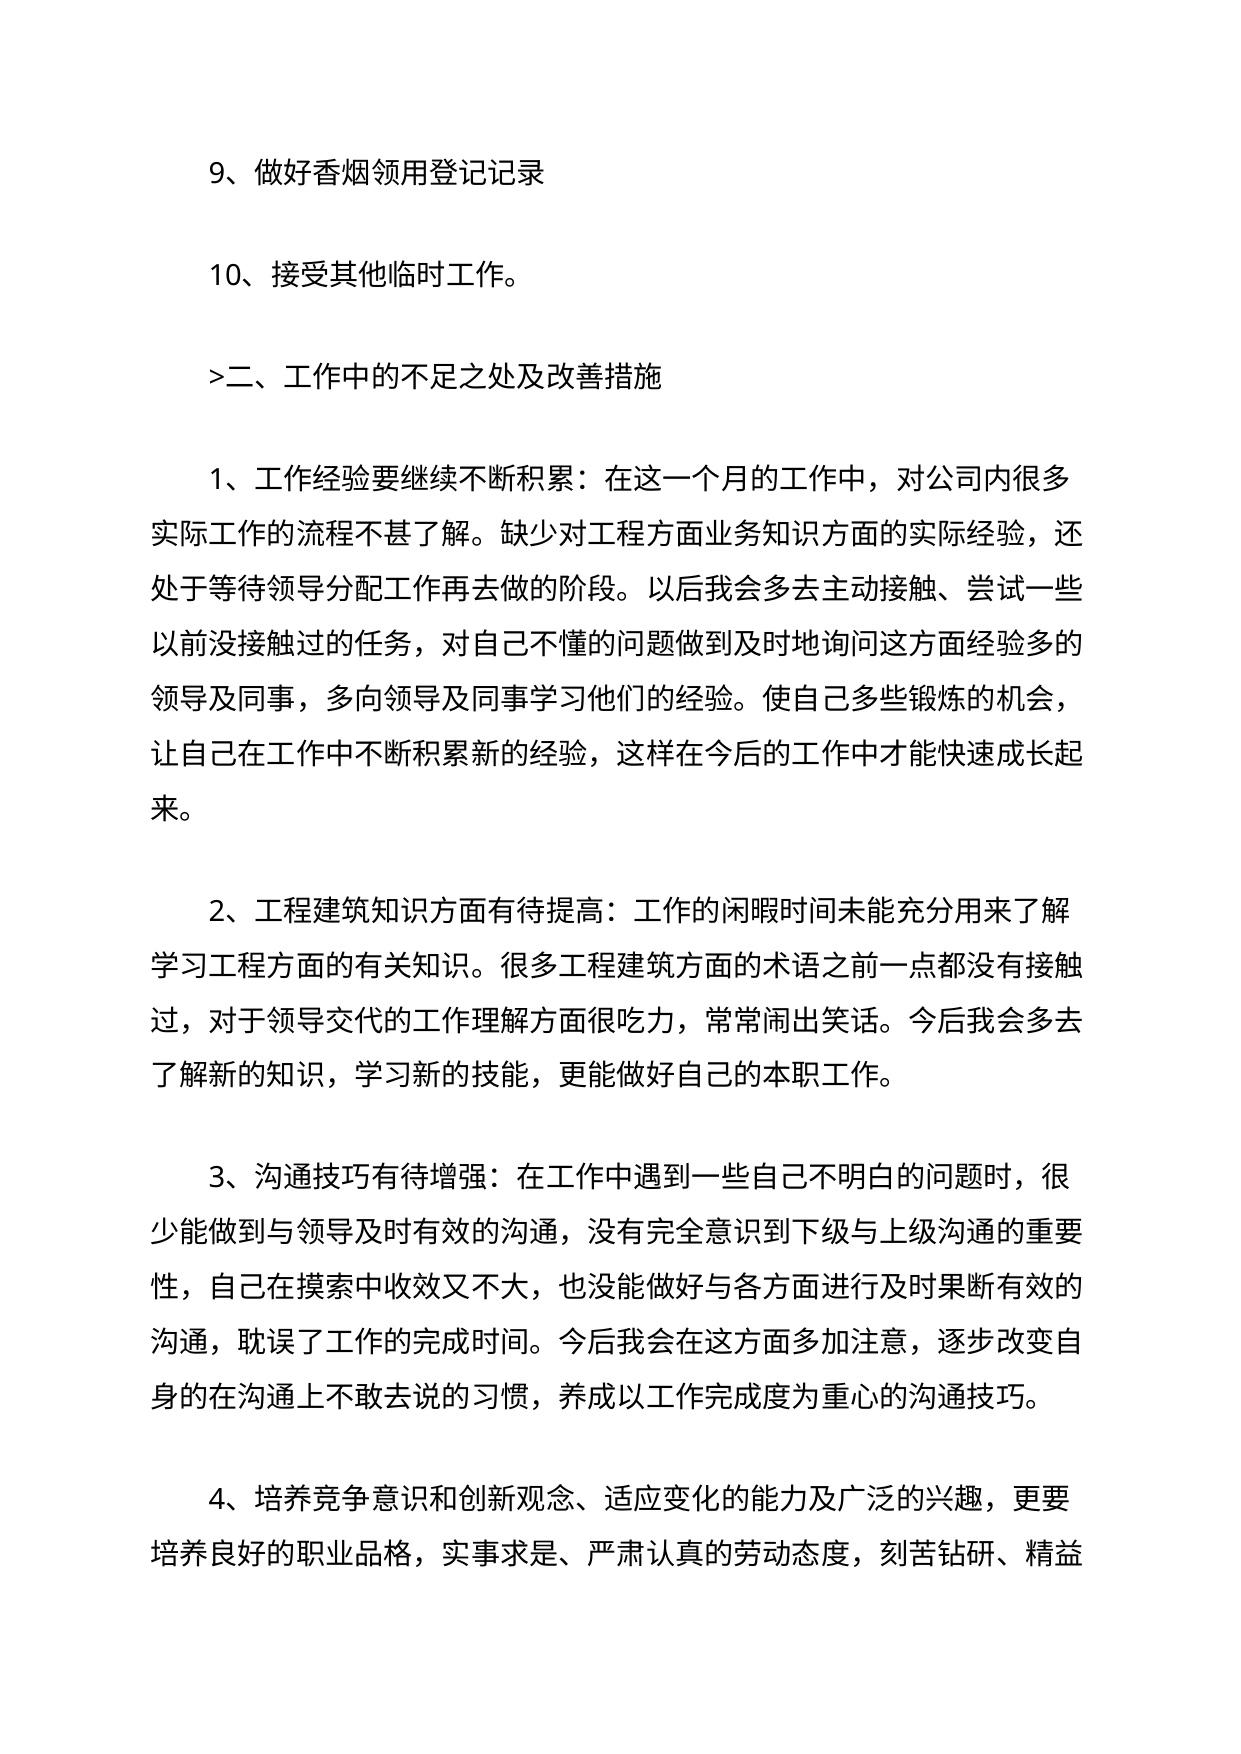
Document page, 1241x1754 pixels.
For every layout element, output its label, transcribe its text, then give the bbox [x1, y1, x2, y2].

text >二、工作中的不足之处及改善措施 [150, 354, 1090, 396]
text 3、沟通技巧有待增强：在工作中遇到一些自己不明白的问题时，很少能做到与领导及时有效的沟通，没有完全意识到下级与上级沟通的重要性，自己在摸索中收效又不大，也没能做好与各方面进行及时果断有效的沟通，耽误了工作的完成时间。今后我会在这方面多加注意，逐步改变自身的在沟通上不敢去说的习惯，养成以工作完成度为重心的沟通技巧。 [150, 1154, 1090, 1416]
text 1、工作经验要继续不断积累：在这一个月的工作中，对公司内很多实际工作的流程不甚了解。缺少对工程方面业务知识方面的实际经验，还处于等待领导分配工作再去做的阶段。以后我会多去主动接触、尝试一些以前没接触过的任务，对自己不懂的问题做到及时地询问这方面经验多的领导及同事，多向领导及同事学习他们的经验。使自己多些锻炼的机会，让自己在工作中不断积累新的经验，这样在今后的工作中才能快速成长起来。 [150, 456, 1090, 828]
text 10、接受其他临时工作。 [150, 252, 1090, 294]
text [150, 1475, 1090, 1572]
text 9、做好香烟领用登记记录 [150, 150, 1090, 192]
text 2、工程建筑知识方面有待提高：工作的闲暇时间未能充分用来了解学习工程方面的有关知识。很多工程建筑方面的术语之前一点都没有接触过，对于领导交代的工作理解方面很吃力，常常闹出笑话。今后我会多去了解新的知识，学习新的技能，更能做好自己的本职工作。 [150, 887, 1090, 1094]
